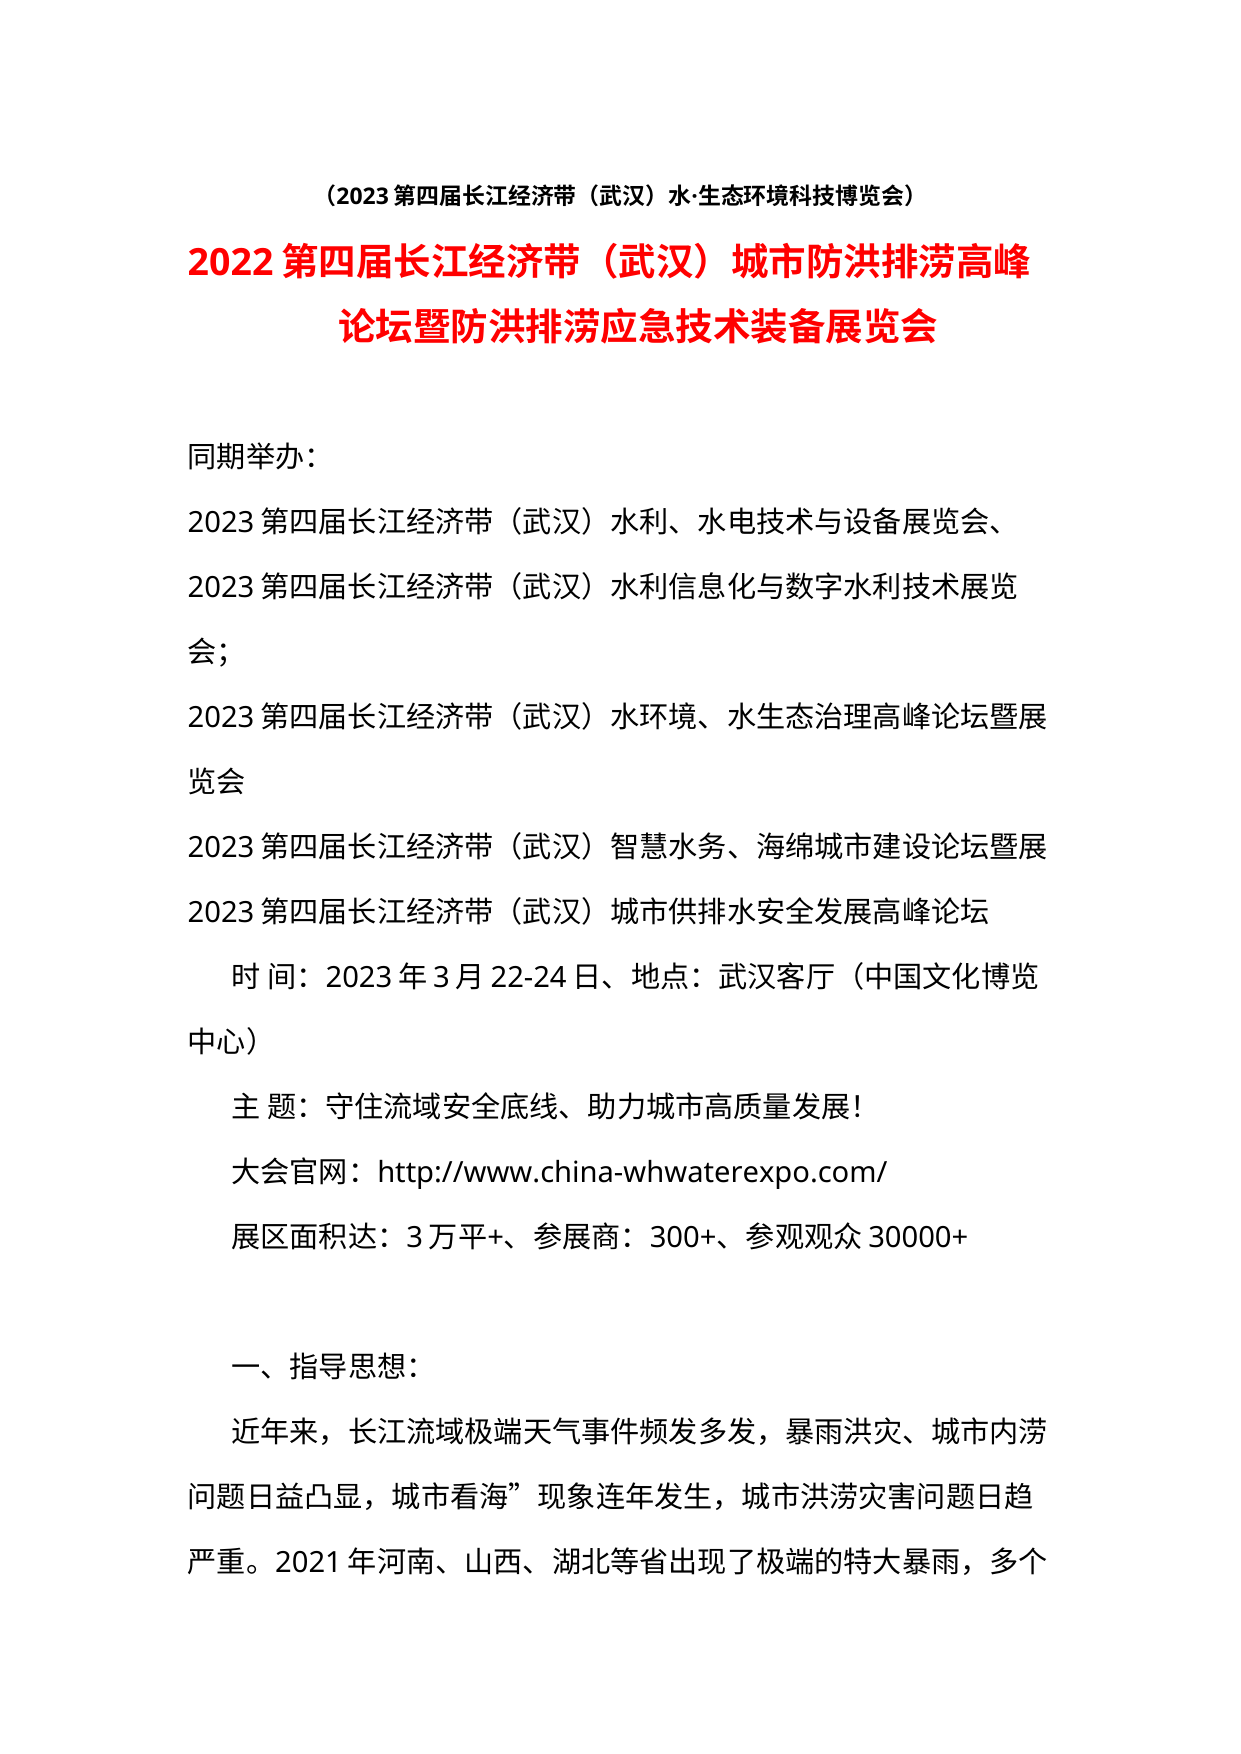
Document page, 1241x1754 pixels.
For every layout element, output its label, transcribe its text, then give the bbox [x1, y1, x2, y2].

text 同期举办： [187, 422, 1053, 487]
text 2023第四届长江经济带（武汉）水利、水电技术与设备展览会、 [187, 487, 1053, 552]
text 主 题：守住流域安全底线、助力城市高质量发展！ [187, 1072, 1053, 1137]
text 2023第四届长江经济带（武汉）水利信息化与数字水利技术展览会； [187, 552, 1053, 682]
text （2023第四届长江经济带（武汉）水·生态环境科技博览会） [187, 162, 1053, 227]
text 展区面积达：3万平+、参展商：300+、参观观众30000+ [187, 1202, 1053, 1267]
text 2023第四届长江经济带（武汉）水环境、水生态治理高峰论坛暨展览会 [187, 682, 1053, 812]
text 时 间：2023年3月22-24日、地点：武汉客厅（中国文化博览中心） [187, 942, 1053, 1072]
text 2022第四届长江经济带（武汉）城市防洪排涝高峰论坛暨防洪排涝应急技术装备展览会 [187, 227, 1053, 357]
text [187, 1397, 1053, 1592]
text 大会官网：http://www.china-whwaterexpo.com/ [187, 1137, 1053, 1202]
text 一、指导思想： [187, 1332, 1053, 1397]
text 2023第四届长江经济带（武汉）智慧水务、海绵城市建设论坛暨展 [187, 812, 1053, 877]
text 2023第四届长江经济带（武汉）城市供排水安全发展高峰论坛 [187, 877, 1053, 942]
